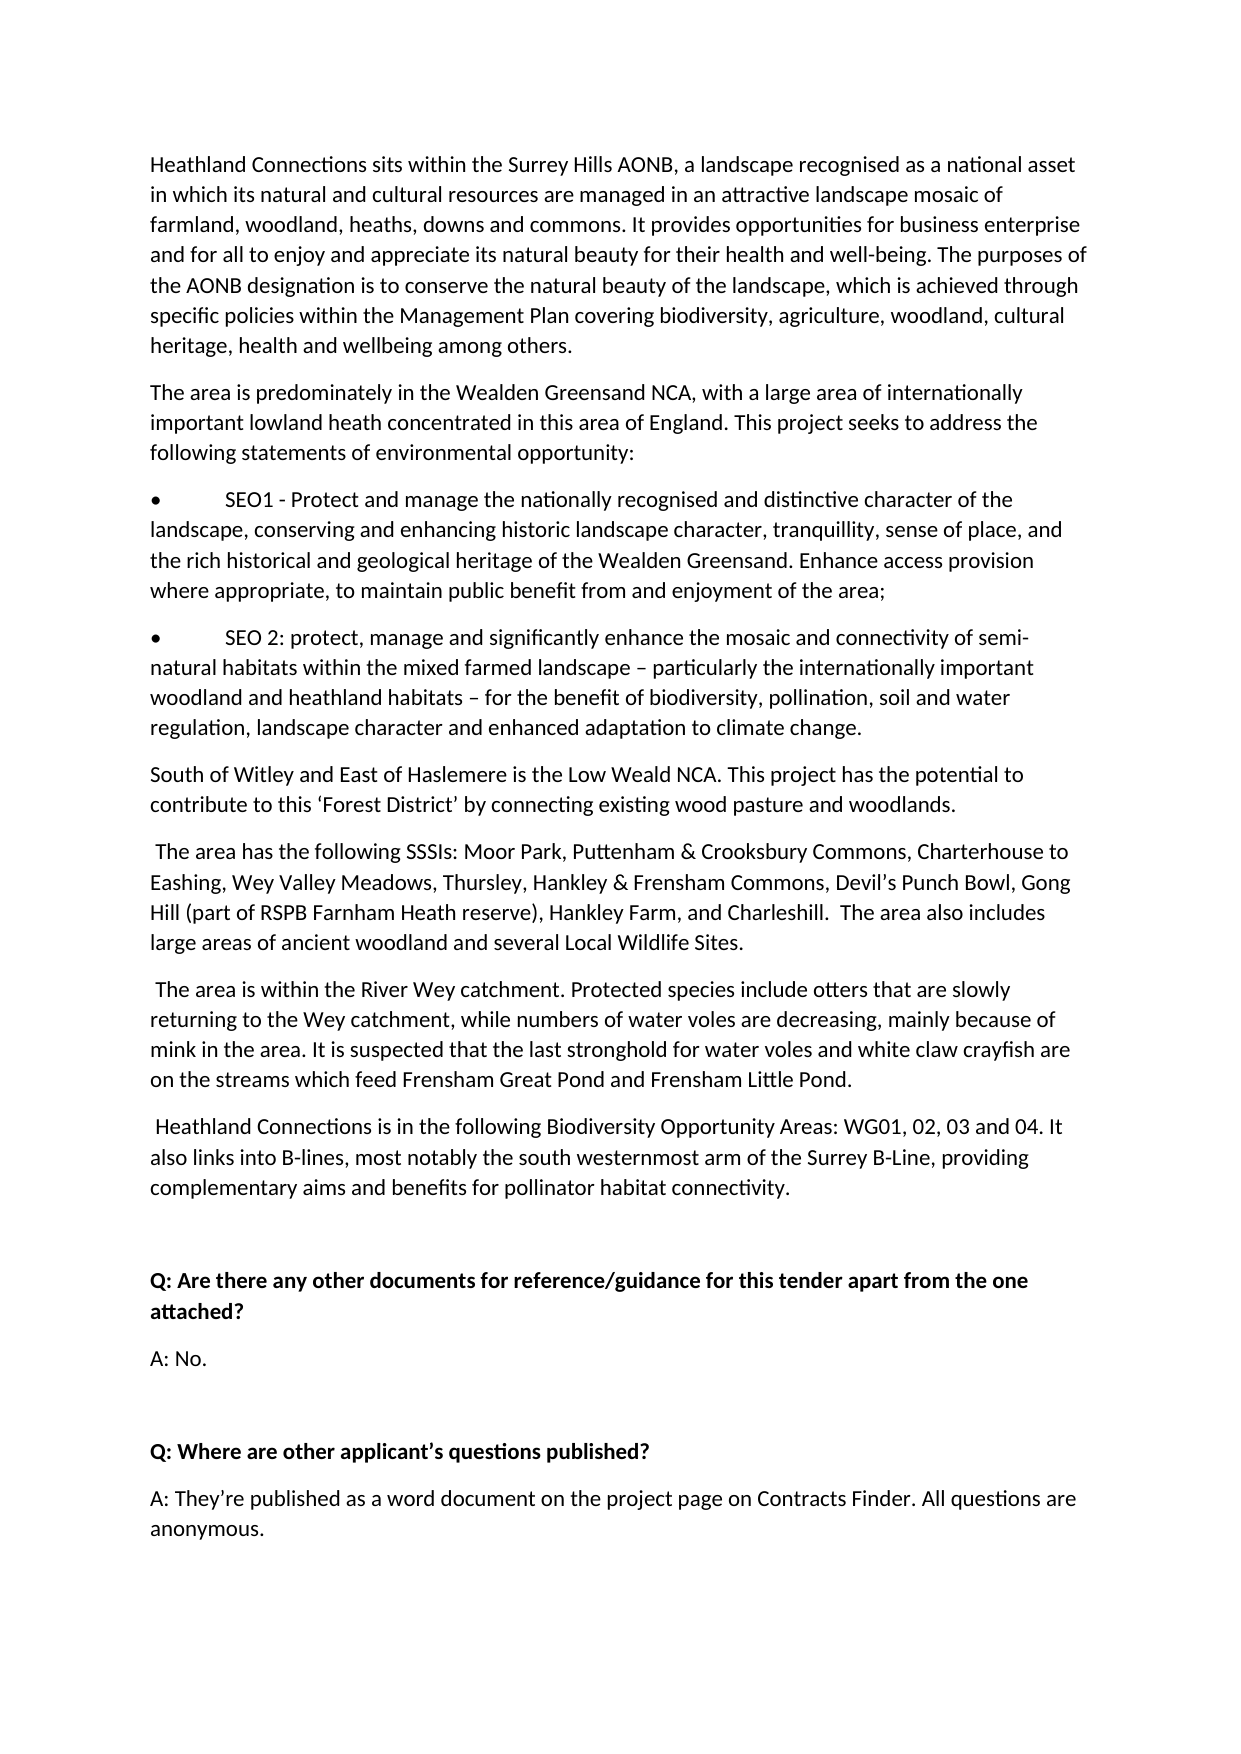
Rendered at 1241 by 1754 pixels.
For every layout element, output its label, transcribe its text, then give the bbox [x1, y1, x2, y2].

text South of Witley and East of Haslemere is the Low Weald NCA. This project has the potential to contribute to this ‘Forest District’ by connecting existing wood pasture and woodlands. [150, 760, 1090, 819]
text Q: Are there any other documents for reference/guidance for this tender apart from the one attached? [150, 1267, 1090, 1325]
text The area has the following SSSIs: Moor Park, Puttenham & Crooksbury Commons, Charterhouse to Eashing, Wey Valley Meadows, Thursley, Hankley & Frensham Commons, Devil’s Punch Bowl, Gong Hill (part of RSPB Farnham Heath reserve), Hankley Farm, and Charleshill. The area also includes large areas of ancient woodland and several Local Wildlife Sites. [150, 837, 1090, 956]
text • SEO 2: protect, manage and significantly enhance the mosaic and connectivity of semi-natural habitats within the mixed farmed landscape – particularly the internationally important woodland and heathland habitats – for the benefit of biodiversity, pollination, soil and water regulation, landscape character and enhanced adaptation to climate change. [150, 623, 1090, 742]
text The area is within the River Wey catchment. Protected species include otters that are slowly returning to the Wey catchment, while numbers of water voles are decreasing, mainly because of mink in the area. It is suspected that the last stronghold for water voles and white claw crayfish are on the streams which feed Frensham Great Pond and Frensham Little Pond. [150, 975, 1090, 1094]
text A: They’re published as a word document on the project page on Contracts Finder. All questions are anonymous. [150, 1484, 1090, 1543]
text Heathland Connections sits within the Surrey Hills AONB, a landscape recognised as a national asset in which its natural and cultural resources are managed in an attractive landscape mosaic of farmland, woodland, heaths, downs and commons. It provides opportunities for business enterprise and for all to enjoy and appreciate its natural beauty for their health and well-being. The purposes of the AONB designation is to conserve the natural beauty of the landscape, which is achieved through specific policies within the Management Plan covering biodiversity, agriculture, woodland, cultural heritage, health and wellbeing among others. [150, 150, 1090, 359]
text Heathland Connections is in the following Biodiversity Opportunity Areas: WG01, 02, 03 and 04. It also links into B-lines, most notably the south westernmost arm of the Surrey B-Line, providing complementary aims and benefits for pollinator habitat connectivity. [150, 1112, 1090, 1201]
text The area is predominately in the Wealden Greensand NCA, with a large area of internationally important lowland heath concentrated in this area of England. This project seeks to address the following statements of environmental opportunity: [150, 378, 1090, 467]
text A: No. [150, 1344, 1090, 1372]
text • SEO1 - Protect and manage the nationally recognised and distinctive character of the landscape, conserving and enhancing historic landscape character, tranquillity, sense of place, and the rich historical and geological heritage of the Wealden Greensand. Enhance access provision where appropriate, to maintain public benefit from and enjoyment of the area; [150, 485, 1090, 604]
text Q: Where are other applicant’s questions published? [150, 1437, 1090, 1466]
